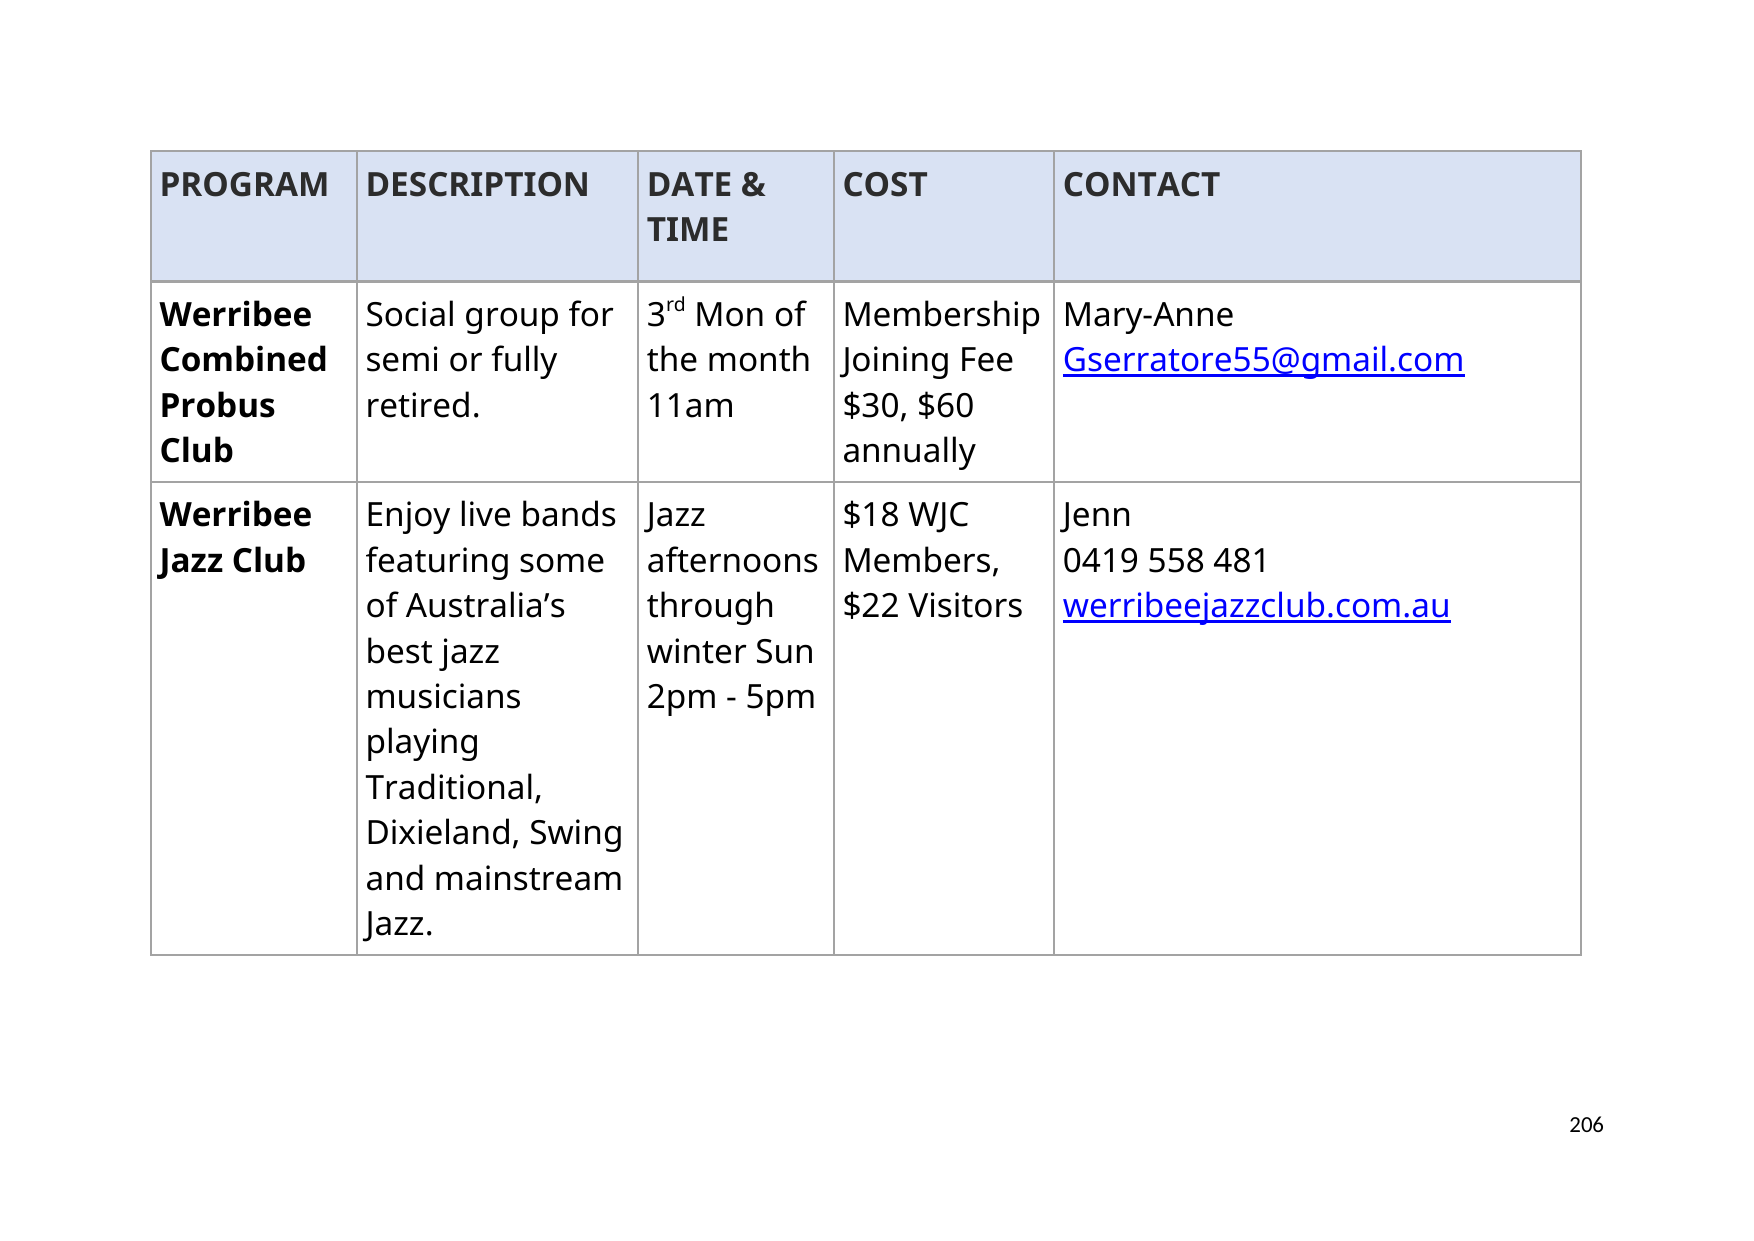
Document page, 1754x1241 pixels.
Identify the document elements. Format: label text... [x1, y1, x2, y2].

table_cell Jazz afternoons through winter Sun 2pm - 5pm [639, 483, 833, 954]
table_cell Mary-Anne Gserratore55@gmail.com [1055, 283, 1580, 481]
table_cell Werribee Jazz Club [152, 483, 356, 954]
table_cell $18 WJC Members, $22 Visitors [835, 483, 1053, 954]
table_cell Social group for semi or fully retired. [358, 283, 637, 481]
table_header DESCRIPTION [358, 152, 637, 280]
table_cell Werribee Combined Probus Club [152, 283, 356, 481]
table_header COST [835, 152, 1053, 280]
table_cell 3rd Mon of the month 11am [639, 283, 833, 481]
table_header PROGRAM [152, 152, 356, 280]
table_header DATE & TIME [639, 152, 833, 280]
table_cell Membership Joining Fee $30, $60 annually [835, 283, 1053, 481]
table_header CONTACT [1055, 152, 1580, 280]
table_cell Enjoy live bands featuring some of Australia’s best jazz musicians playing Traditional, Dixieland, Swing and mainstream Jazz. [358, 483, 637, 954]
table_cell Jenn 0419 558 481 werribeejazzclub.com.au [1055, 483, 1580, 954]
